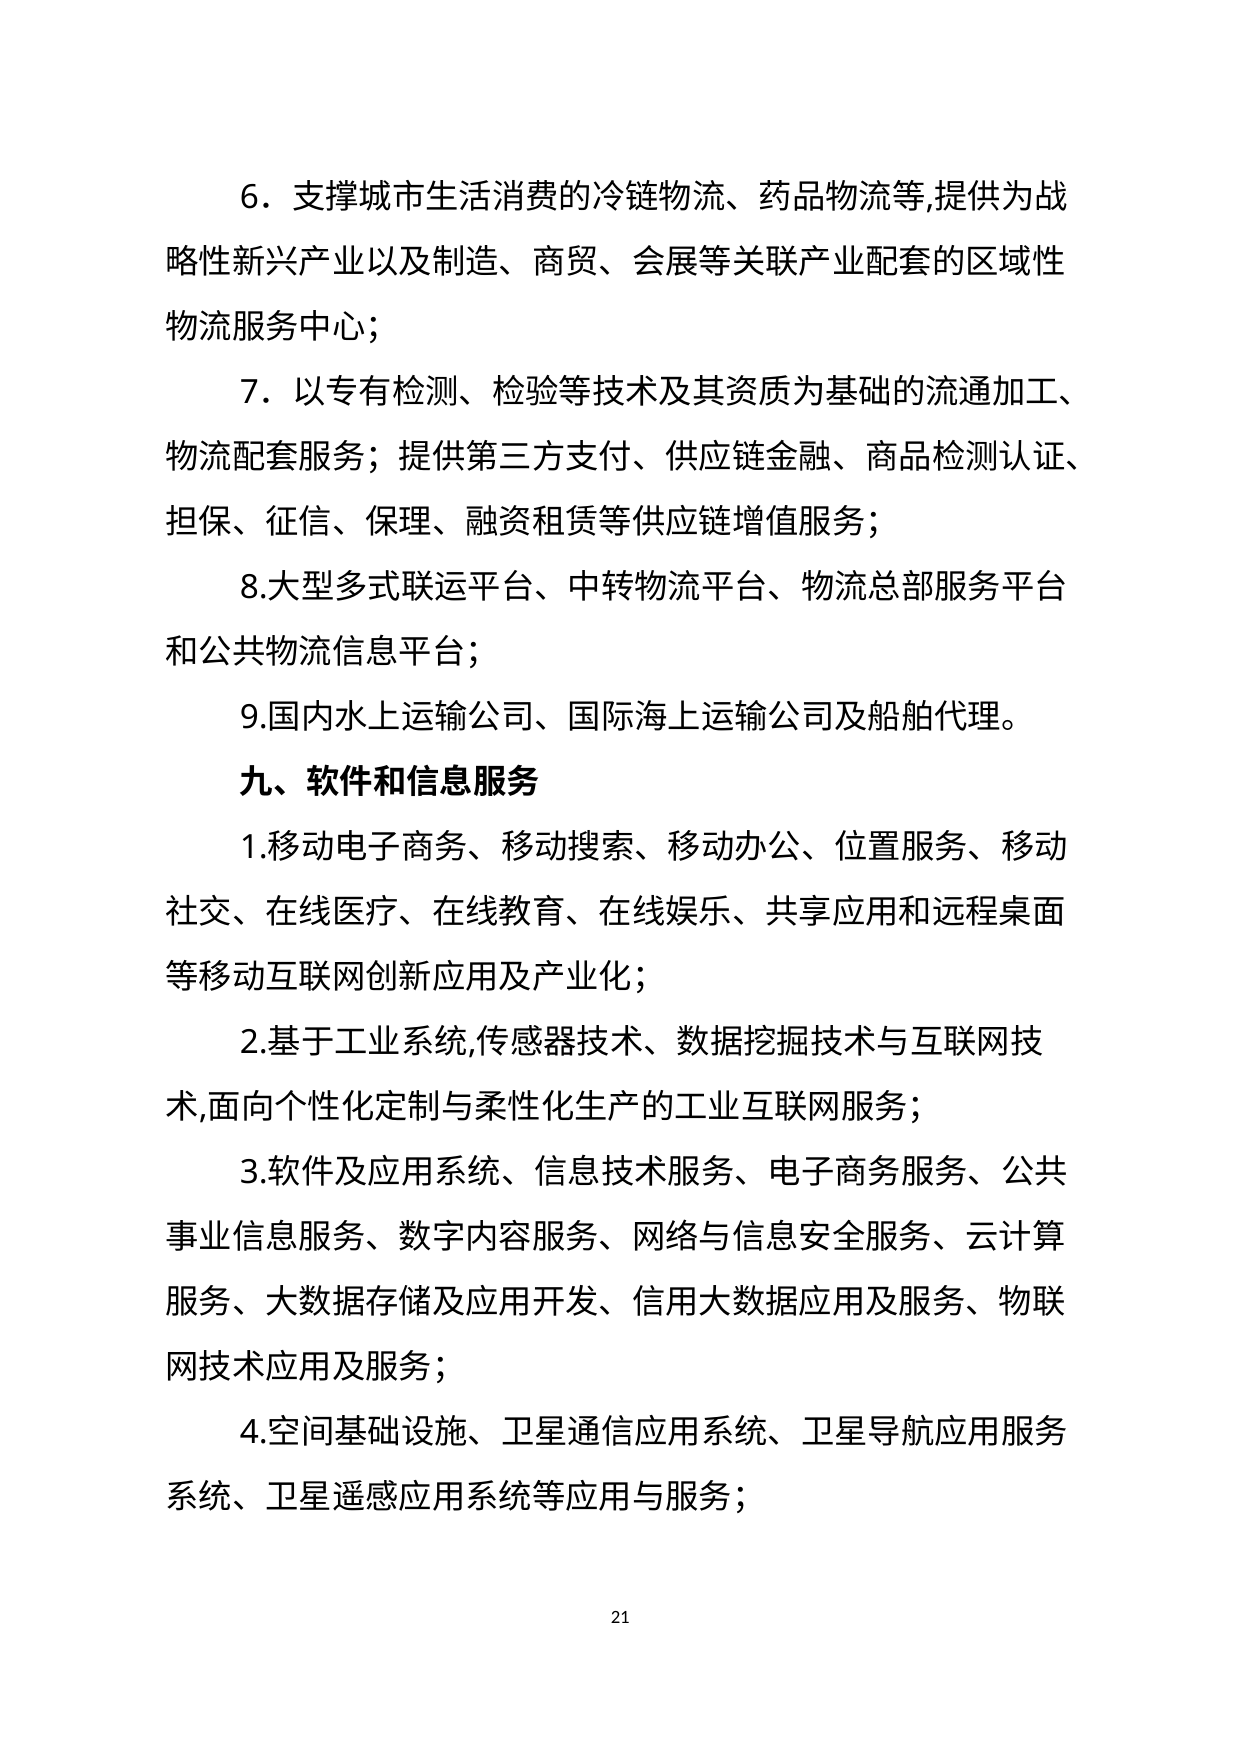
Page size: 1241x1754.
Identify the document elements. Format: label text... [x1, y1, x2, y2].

text 7．以专有检测、检验等技术及其资质为基础的流通加工、物流配套服务；提供第三方支付、供应链金融、商品检测认证、担保、征信、保理、融资租赁等供应链增值服务； [165, 357, 1075, 552]
text 8.大型多式联运平台、中转物流平台、物流总部服务平台和公共物流信息平台； [165, 552, 1075, 682]
text 9.国内水上运输公司、国际海上运输公司及船舶代理。 [165, 682, 1075, 747]
text 2.基于工业系统,传感器技术、数据挖掘技术与互联网技术,面向个性化定制与柔性化生产的工业互联网服务； [165, 1007, 1075, 1137]
text 4.空间基础设施、卫星通信应用系统、卫星导航应用服务系统、卫星遥感应用系统等应用与服务； [165, 1397, 1075, 1527]
text 1.移动电子商务、移动搜索、移动办公、位置服务、移动社交、在线医疗、在线教育、在线娱乐、共享应用和远程桌面等移动互联网创新应用及产业化； [165, 812, 1075, 1007]
text 3.软件及应用系统、信息技术服务、电子商务服务、公共事业信息服务、数字内容服务、网络与信息安全服务、云计算服务、大数据存储及应用开发、信用大数据应用及服务、物联网技术应用及服务； [165, 1137, 1075, 1397]
text 九、软件和信息服务 [165, 747, 1075, 812]
text 6．支撑城市生活消费的冷链物流、药品物流等,提供为战略性新兴产业以及制造、商贸、会展等关联产业配套的区域性物流服务中心； [165, 162, 1075, 357]
